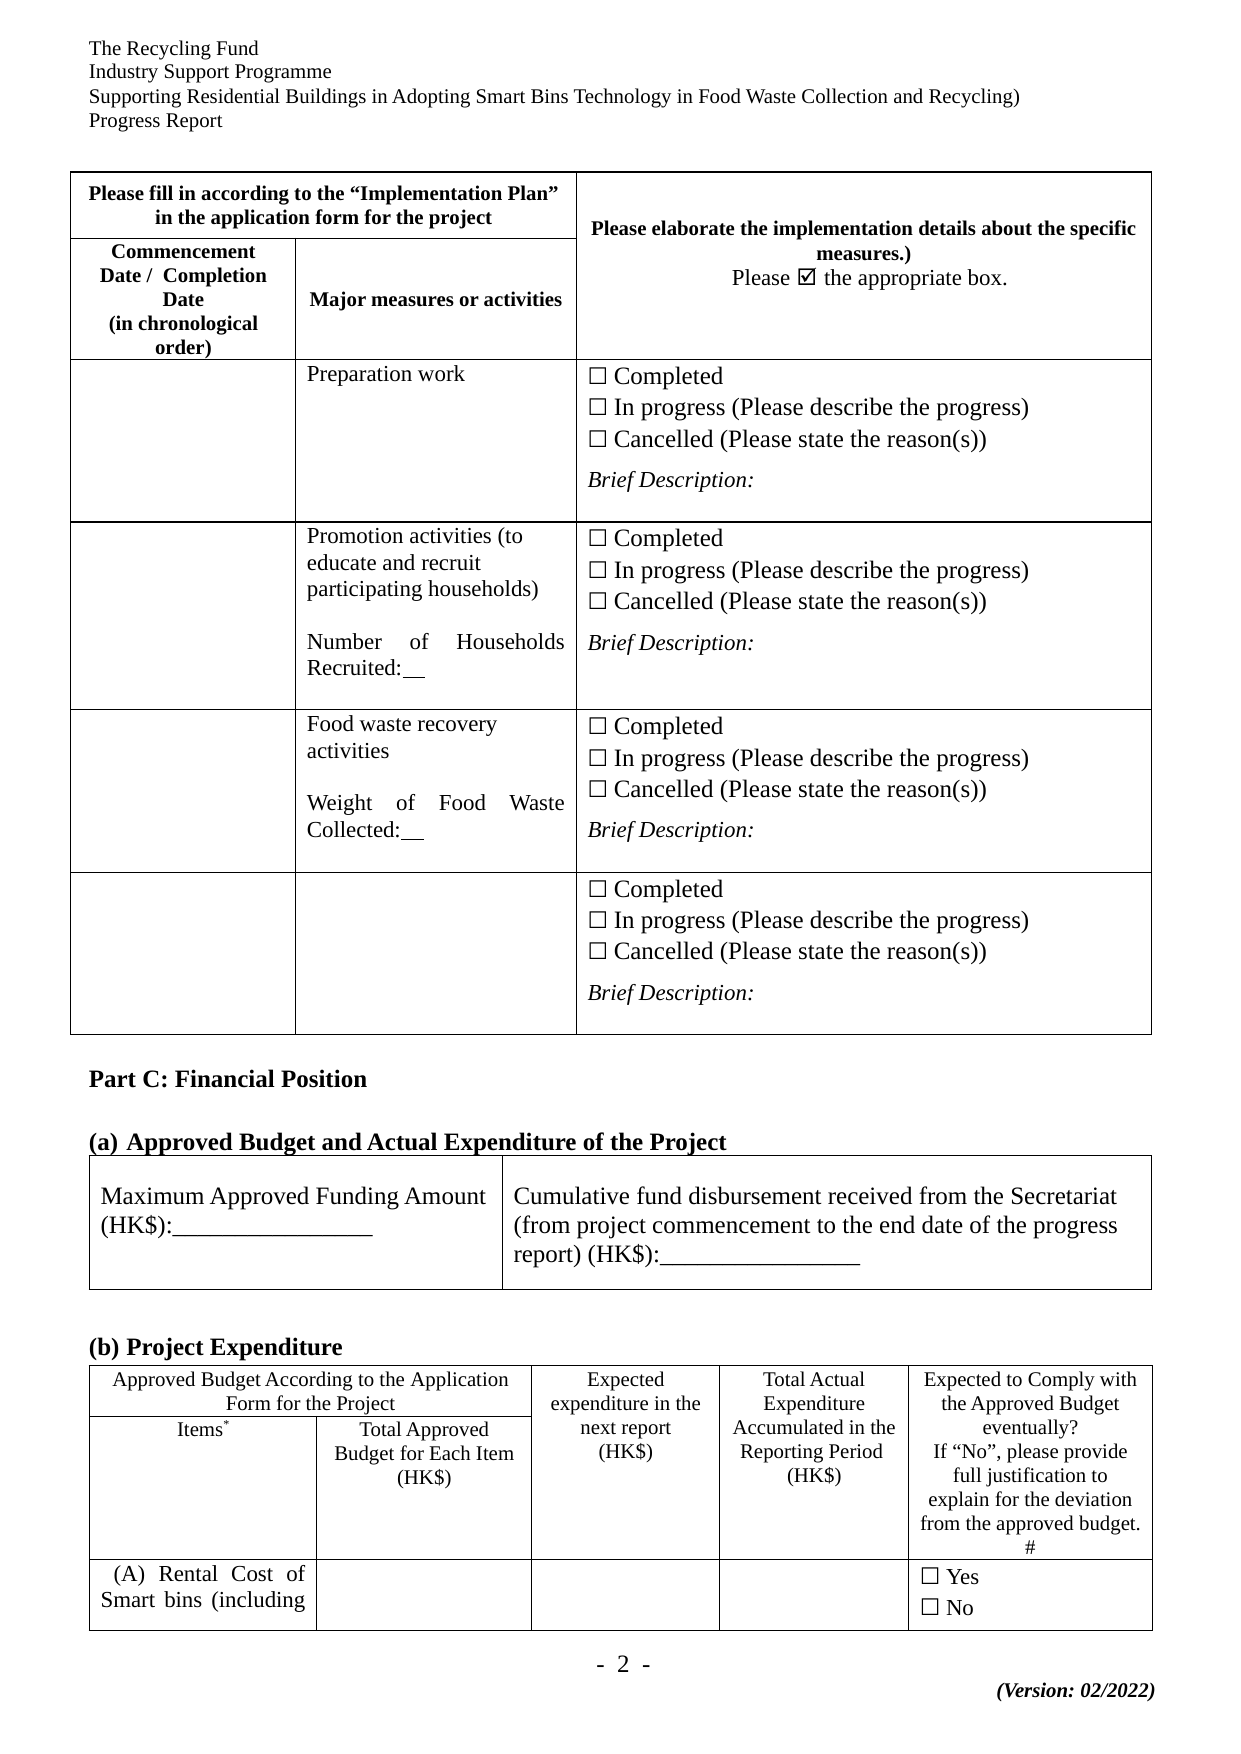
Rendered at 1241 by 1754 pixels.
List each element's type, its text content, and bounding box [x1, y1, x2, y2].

list Project Expenditure [89, 1328, 1152, 1365]
table_cell Completed In progress (Please describe the progress) Cancelled (Please state the reason(s)) Brief Description: [577, 873, 1151, 1034]
table_cell [720, 1560, 908, 1630]
subtitle Part C: Financial Position [89, 1064, 1152, 1093]
table_cell Completed In progress (Please describe the progress) Cancelled (Please state the reason(s)) Brief Description: [577, 710, 1151, 872]
table_cell Completed In progress (Please describe the progress) Cancelled (Please state the reason(s)) Brief Description: [577, 360, 1151, 521]
table_cell Promotion activities (to educate and recruit participating households) Number of Households Recruited: [296, 523, 576, 709]
table_cell [71, 873, 295, 1034]
table_header Cumulative fund disbursement received from the Secretariat (from project commencement to the end date of the progress report) (HK$):________________ [503, 1156, 1151, 1289]
table_cell [296, 873, 576, 1034]
table_cell Preparation work [296, 360, 576, 521]
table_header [532, 1366, 719, 1559]
table_cell [71, 523, 295, 709]
table_cell Food waste recovery activities Weight of Food Waste Collected: [296, 710, 576, 872]
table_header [720, 1366, 908, 1559]
table_cell Commencement Date / Completion Date (in chronological order) [71, 239, 295, 359]
table_header Please elaborate the implementation details about the specific measures.) Please the appropriate box. [577, 173, 1151, 359]
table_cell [317, 1417, 531, 1559]
table_cell Major measures or activities [296, 239, 576, 359]
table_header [90, 1366, 531, 1416]
table_cell [71, 360, 295, 521]
table_cell [532, 1560, 719, 1630]
table_cell Completed In progress (Please describe the progress) Cancelled (Please state the reason(s)) Brief Description: [577, 523, 1151, 709]
table_cell Yes No [909, 1560, 1152, 1630]
table_header Maximum Approved Funding Amount (HK$):________________ [90, 1156, 502, 1289]
list Approved Budget and Actual Expenditure of the Project [89, 1130, 1152, 1155]
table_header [909, 1366, 1152, 1559]
table_cell [71, 710, 295, 872]
table_cell (A) Rental Cost of Smart bins (including backend system support and regular maintenance) [90, 1560, 316, 1630]
table_cell [317, 1560, 531, 1630]
table_header Please fill in according to the “Implementation Plan” in the application form for the project [71, 173, 576, 238]
table_cell Items* [90, 1417, 316, 1559]
